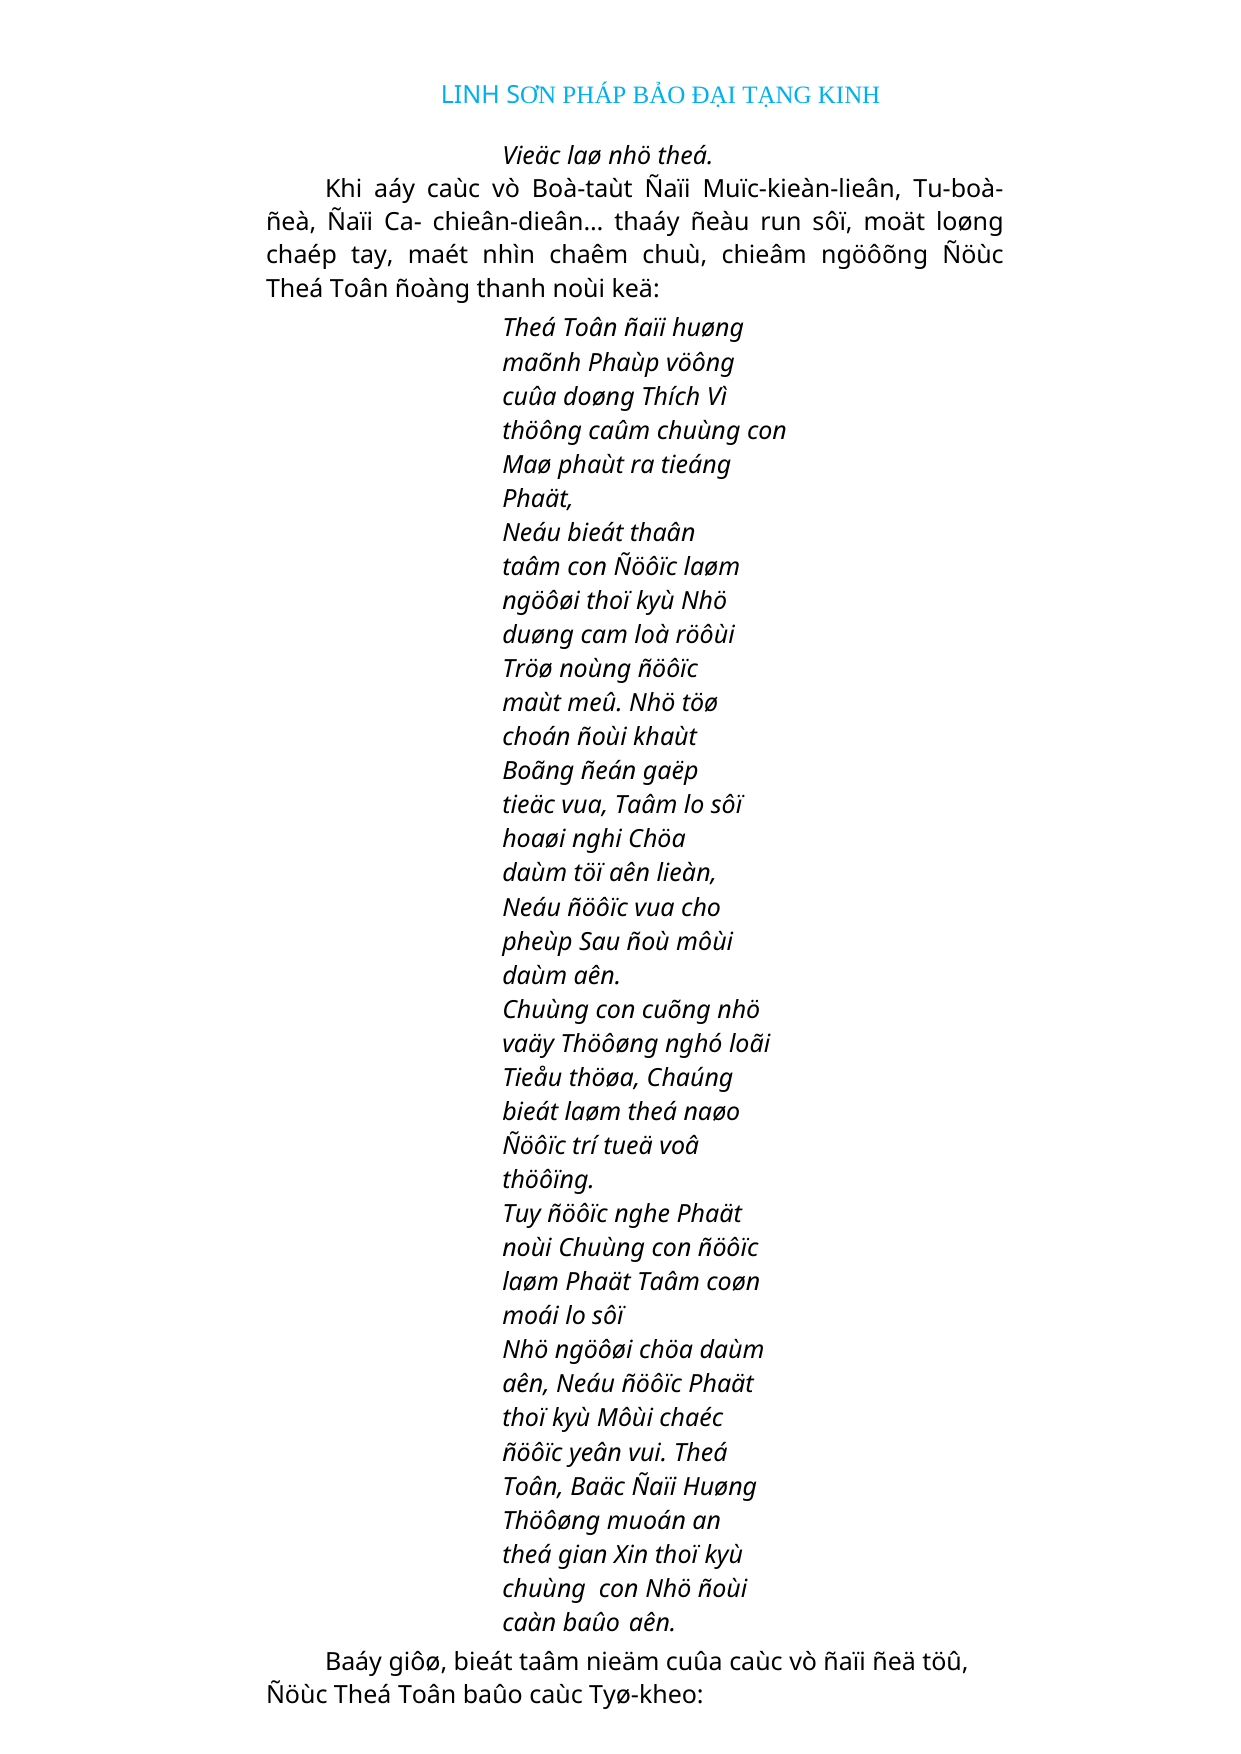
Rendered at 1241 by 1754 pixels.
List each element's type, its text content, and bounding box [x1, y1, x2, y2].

text Khi aáy caùc vò Boà-taùt Ñaïi Muïc-kieàn-lieân, Tu-boà-ñeà, Ñaïi Ca- chieân-dieân… thaáy ñeàu run sôï, moät loøng chaép tay, maét nhìn chaêm chuù, chieâm ngöôõng Ñöùc Theá Toân ñoàng thanh noùi keä: [266, 171, 1004, 305]
text Vieäc laø nhö theá. [502, 139, 1065, 171]
text Chuùng con cuõng nhö vaäy Thöôøng nghó loãi Tieåu thöøa, Chaúng bieát laøm theá naøo Ñöôïc trí tueä voâ thöôïng. [502, 991, 794, 1196]
text Baáy giôø, bieát taâm nieäm cuûa caùc vò ñaïi ñeä töû, Ñöùc Theá Toân baûo caùc Tyø-kheo: [266, 1644, 1007, 1710]
text Tuy ñöôïc nghe Phaät noùi Chuùng con ñöôïc laøm Phaät Taâm coøn moái lo sôï [502, 1196, 794, 1332]
text Nhö ngöôøi chöa daùm aên, Neáu ñöôïc Phaät thoï kyù Môùi chaéc ñöôïc yeân vui. Theá Toân, Baäc Ñaïi Huøng Thöôøng muoán an theá gian Xin thoï kyù chuùng con Nhö ñoùi caàn baûo aên. [502, 1332, 767, 1638]
text Theá Toân ñaïi huøng maõnh Phaùp vöông cuûa doøng Thích Vì thöông caûm chuùng con Maø phaùt ra tieáng Phaät, [502, 310, 794, 514]
text Neáu bieát thaân taâm con Ñöôïc laøm ngöôøi thoï kyù Nhö duøng cam loà röôùi Tröø noùng ñöôïc maùt meû. Nhö töø choán ñoùi khaùt Boãng ñeán gaëp tieäc vua, Taâm lo sôï hoaøi nghi Chöa daùm töï aên lieàn, Neáu ñöôïc vua cho pheùp Sau ñoù môùi daùm aên. [502, 514, 749, 991]
